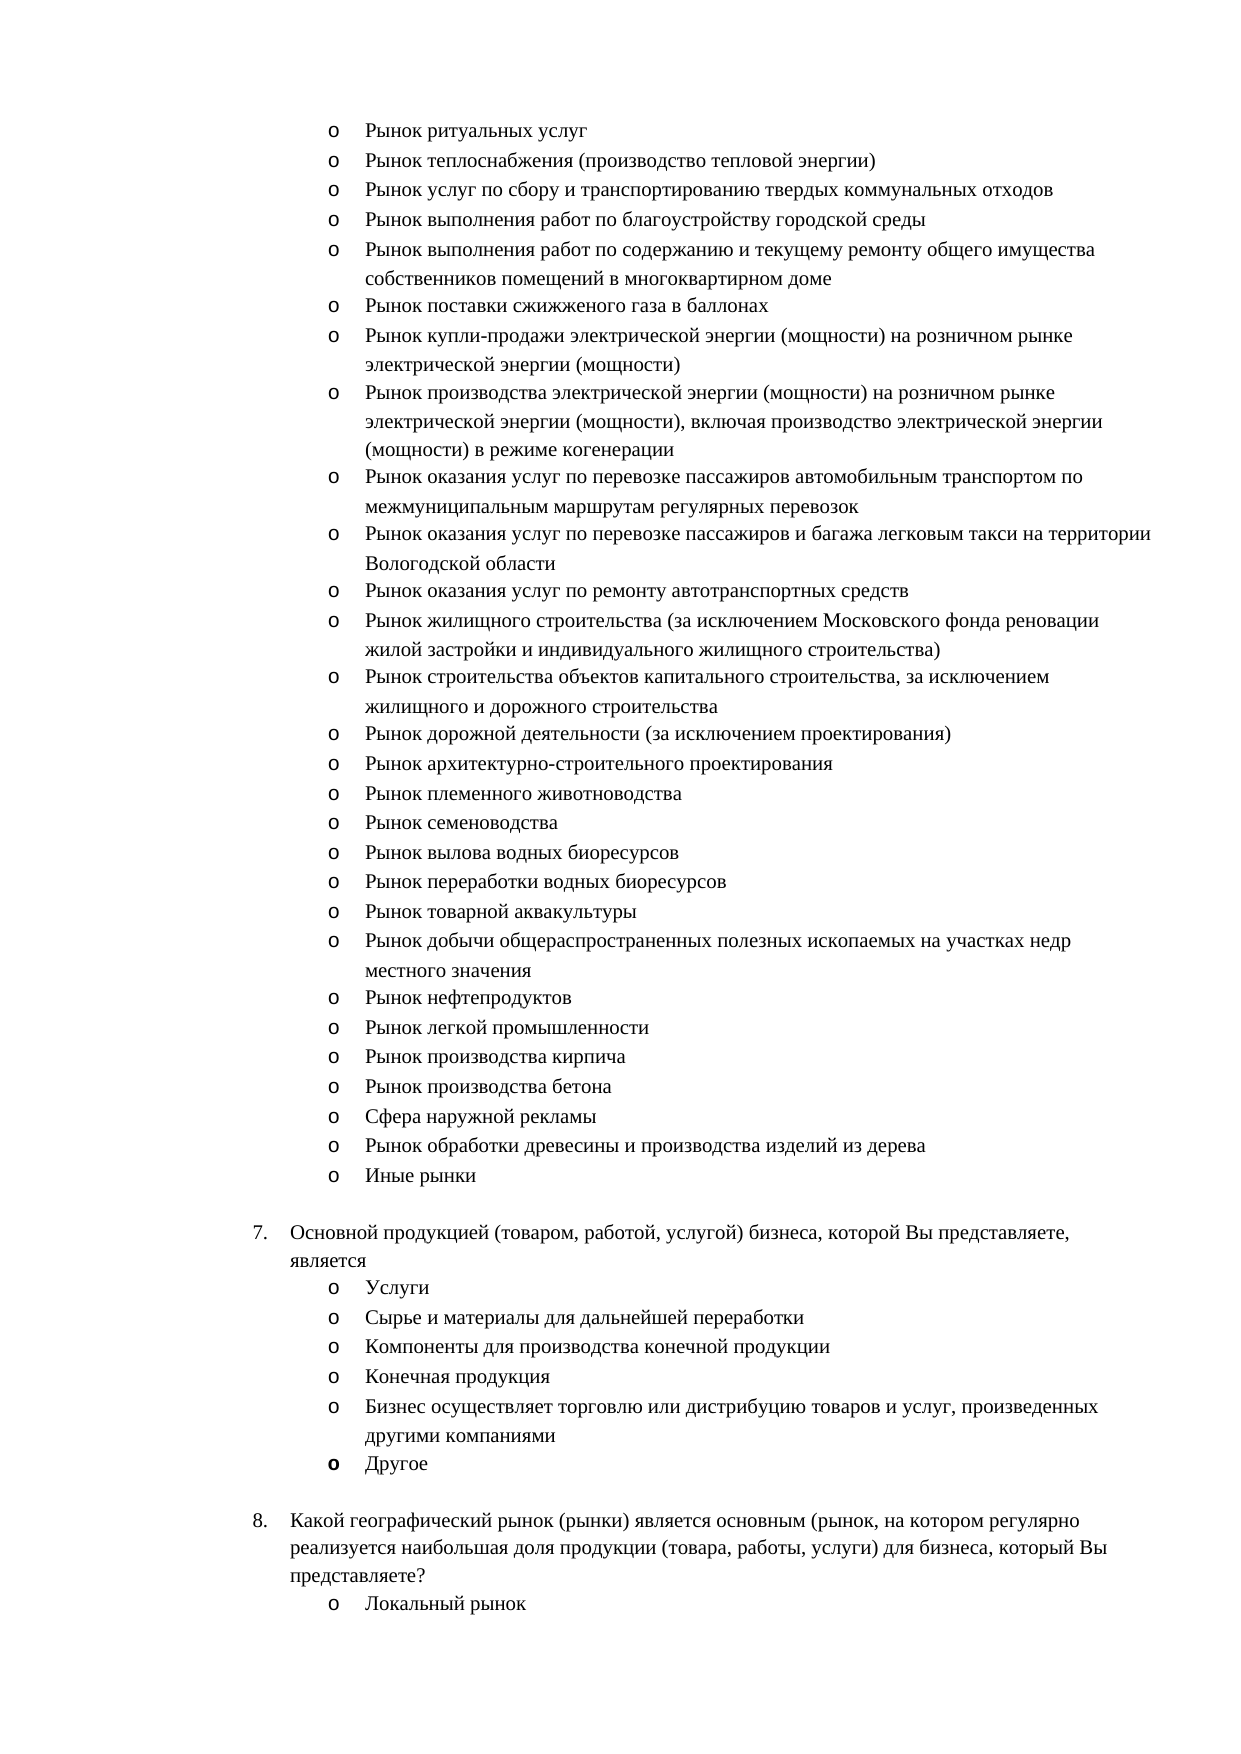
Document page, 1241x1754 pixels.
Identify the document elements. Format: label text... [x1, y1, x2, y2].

list Рынок дорожной деятельности (за исключением проектирования) [327, 721, 1152, 747]
list Рынок купли-продажи электрической энергии (мощности) на розничном рынке электрической энергии (мощности) [327, 323, 1152, 376]
list Какой географический рынок (рынки) является основным (рынок, на котором регулярно реализуется наибольшая доля продукции (товара, работы, услуги) для бизнеса, который Вы представляете? [252, 1508, 1152, 1587]
list Локальный рынок [327, 1590, 1152, 1616]
list Рынок поставки сжижженого газа в баллонах [327, 293, 1152, 319]
list Рынок строительства объектов капитального строительства, за исключением жилищного и дорожного строительства [327, 664, 1152, 718]
list Рынок услуг по сбору и транспортированию твердых коммунальных отходов [327, 177, 1152, 203]
list Рынок теплоснабжения (производство тепловой энергии) [327, 148, 1152, 173]
list Рынок обработки древесины и производства изделий из дерева [327, 1133, 1152, 1159]
list Рынок племенного животноводства [327, 781, 1152, 806]
list Услуги [327, 1275, 1152, 1301]
list Иные рынки [327, 1163, 1152, 1188]
list Конечная продукция [327, 1364, 1152, 1390]
list Основной продукцией (товаром, работой, услугой) бизнеса, которой Вы представляете, является [252, 1220, 1152, 1272]
list Рынок производства бетона [327, 1074, 1152, 1100]
list Рынок оказания услуг по перевозке пассажиров и багажа легковым такси на территории Вологодской области [327, 521, 1152, 574]
list Рынок товарной аквакультуры [327, 899, 1152, 924]
list Рынок легкой промышленности [327, 1015, 1152, 1041]
list Сфера наружной рекламы [327, 1104, 1152, 1129]
list Рынок оказания услуг по ремонту автотранспортных средств [327, 578, 1152, 604]
list Рынок семеноводства [327, 810, 1152, 836]
list Рынок производства кирпича [327, 1044, 1152, 1070]
list Сырье и материалы для дальнейшей переработки [327, 1305, 1152, 1331]
list Рынок нефтепродуктов [327, 985, 1152, 1011]
list Рынок оказания услуг по перевозке пассажиров автомобильным транспортом по межмуниципальным маршрутам регулярных перевозок [327, 464, 1152, 518]
list Бизнес осуществляет торговлю или дистрибуцию товаров и услуг, произведенных другими компаниями [327, 1393, 1152, 1447]
list Рынок вылова водных биоресурсов [327, 840, 1152, 865]
list Рынок выполнения работ по содержанию и текущему ремонту общего имущества собственников помещений в многоквартирном доме [327, 236, 1152, 290]
list Рынок архитектурно-строительного проектирования [327, 751, 1152, 777]
list Рынок производства электрической энергии (мощности) на розничном рынке электрической энергии (мощности), включая производство электрической энергии (мощности) в режиме когенерации [327, 380, 1152, 461]
list Рынок выполнения работ по благоустройству городской среды [327, 207, 1152, 233]
list Рынок переработки водных биоресурсов [327, 869, 1152, 895]
list Рынок жилищного строительства (за исключением Московского фонда реновации жилой застройки и индивидуального жилищного строительства) [327, 608, 1152, 661]
list Рынок добычи общераспространенных полезных ископаемых на участках недр местного значения [327, 928, 1152, 982]
list Рынок ритуальных услуг [327, 118, 1152, 144]
list Компоненты для производства конечной продукции [327, 1334, 1152, 1360]
list Другое [327, 1450, 1152, 1476]
